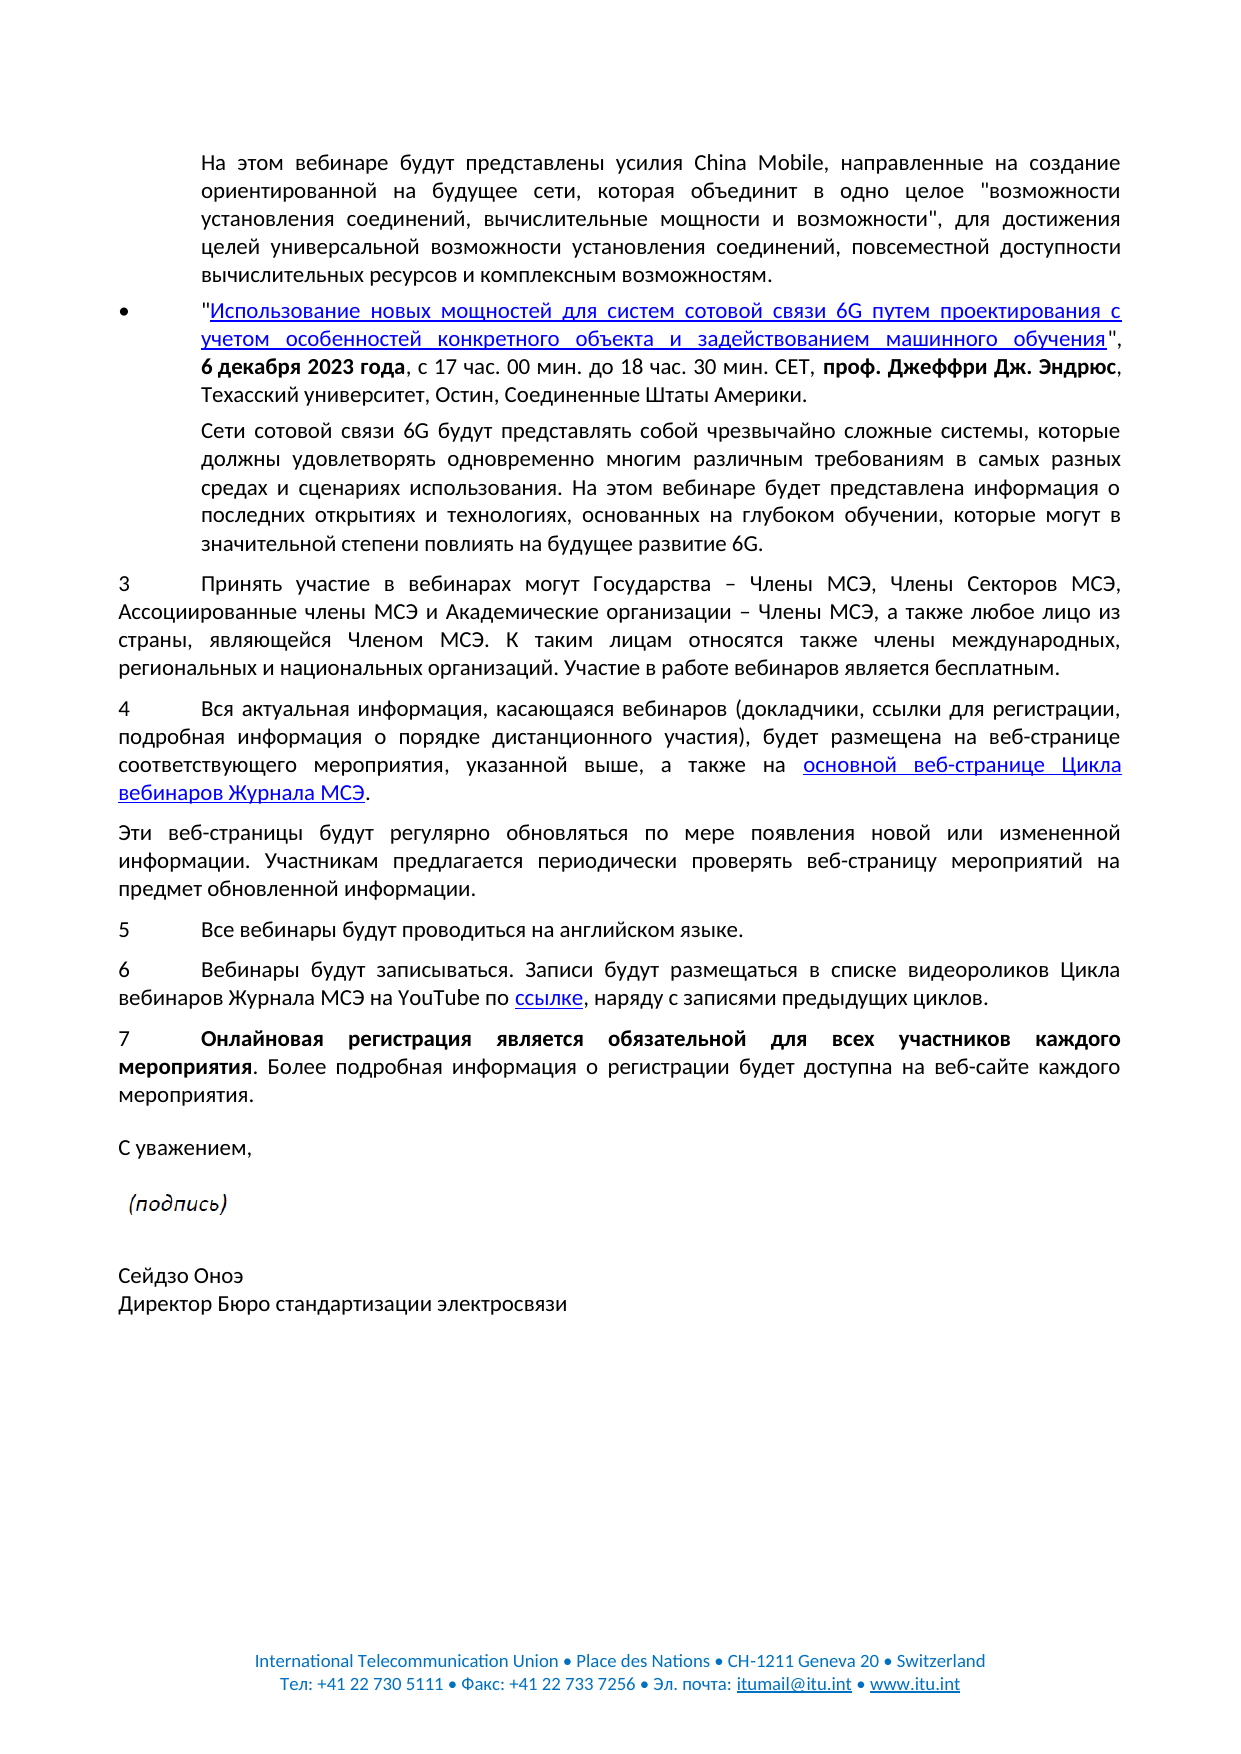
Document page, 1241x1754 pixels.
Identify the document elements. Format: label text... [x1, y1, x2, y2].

text С уважением, [118, 1133, 1122, 1161]
text На этом вебинаре будут представлены усилия China Mobile, направленные на создание ориентированной на будущее сети, которая объединит в одно целое "возможности установления соединений, вычислительные мощности и возможности", для достижения целей универсальной возможности установления соединений, повсеместной доступности вычислительных ресурсов и комплексным возможностям. [118, 148, 1122, 288]
picture [117, 1178, 232, 1239]
text Эти веб-страницы будут регулярно обновляться по мере появления новой или измененной информации. Участникам предлагается периодически проверять веб-страницу мероприятий на предмет обновленной информации. [118, 818, 1122, 902]
text Сети сотовой связи 6G будут представлять собой чрезвычайно сложные системы, которые должны удовлетворять одновременно многим различным требованиям в самых разных средах и сценариях использования. На этом вебинаре будет представлена информация о последних открытиях и технологиях, основанных на глубоком обучении, которые могут в значительной степени повлиять на будущее развитие 6G. [118, 417, 1122, 557]
text 5 Все вебинары будут проводиться на английском языке. [118, 915, 1122, 943]
text 6 Вебинары будут записываться. Записи будут размещаться в списке видеороликов Цикла вебинаров Журнала МСЭ на YouTube по ссылке, наряду с записями предыдущих циклов. [118, 955, 1122, 1011]
text Сейдзо Оноэ Директор Бюро стандартизации электросвязи [118, 1261, 1122, 1317]
text • "Использование новых мощностей для систем сотовой связи 6G путем проектирования с учетом особенностей конкретного объекта и задействованием машинного обучения", 6 декабря 2023 года, с 17 час. 00 мин. до 18 час. 30 мин. CET, проф. Джеффри Дж. Эндрюс, Техасский университет, Остин, Соединенные Штаты Америки. [118, 296, 1122, 408]
text 3 Принять участие в вебинарах могут Государства – Члены МСЭ, Члены Секторов МСЭ, Ассоциированные члены МСЭ и Академические организации – Члены МСЭ, а также любое лицо из страны, являющейся Членом МСЭ. К таким лицам относятся также члены международных, региональных и национальных организаций. Участие в работе вебинаров является бесплатным. [118, 569, 1122, 681]
text 4 Вся актуальная информация, касающаяся вебинаров (докладчики, ссылки для регистрации, подробная информация о порядке дистанционного участия), будет размещена на веб-странице соответствующего мероприятия, указанной выше, а также на основной веб-странице Цикла вебинаров Журнала МСЭ. [118, 694, 1122, 806]
text 7 Онлайновая регистрация является обязательной для всех участников каждого мероприятия. Более подробная информация о регистрации будет доступна на веб-сайте каждого мероприятия. [118, 1024, 1122, 1108]
